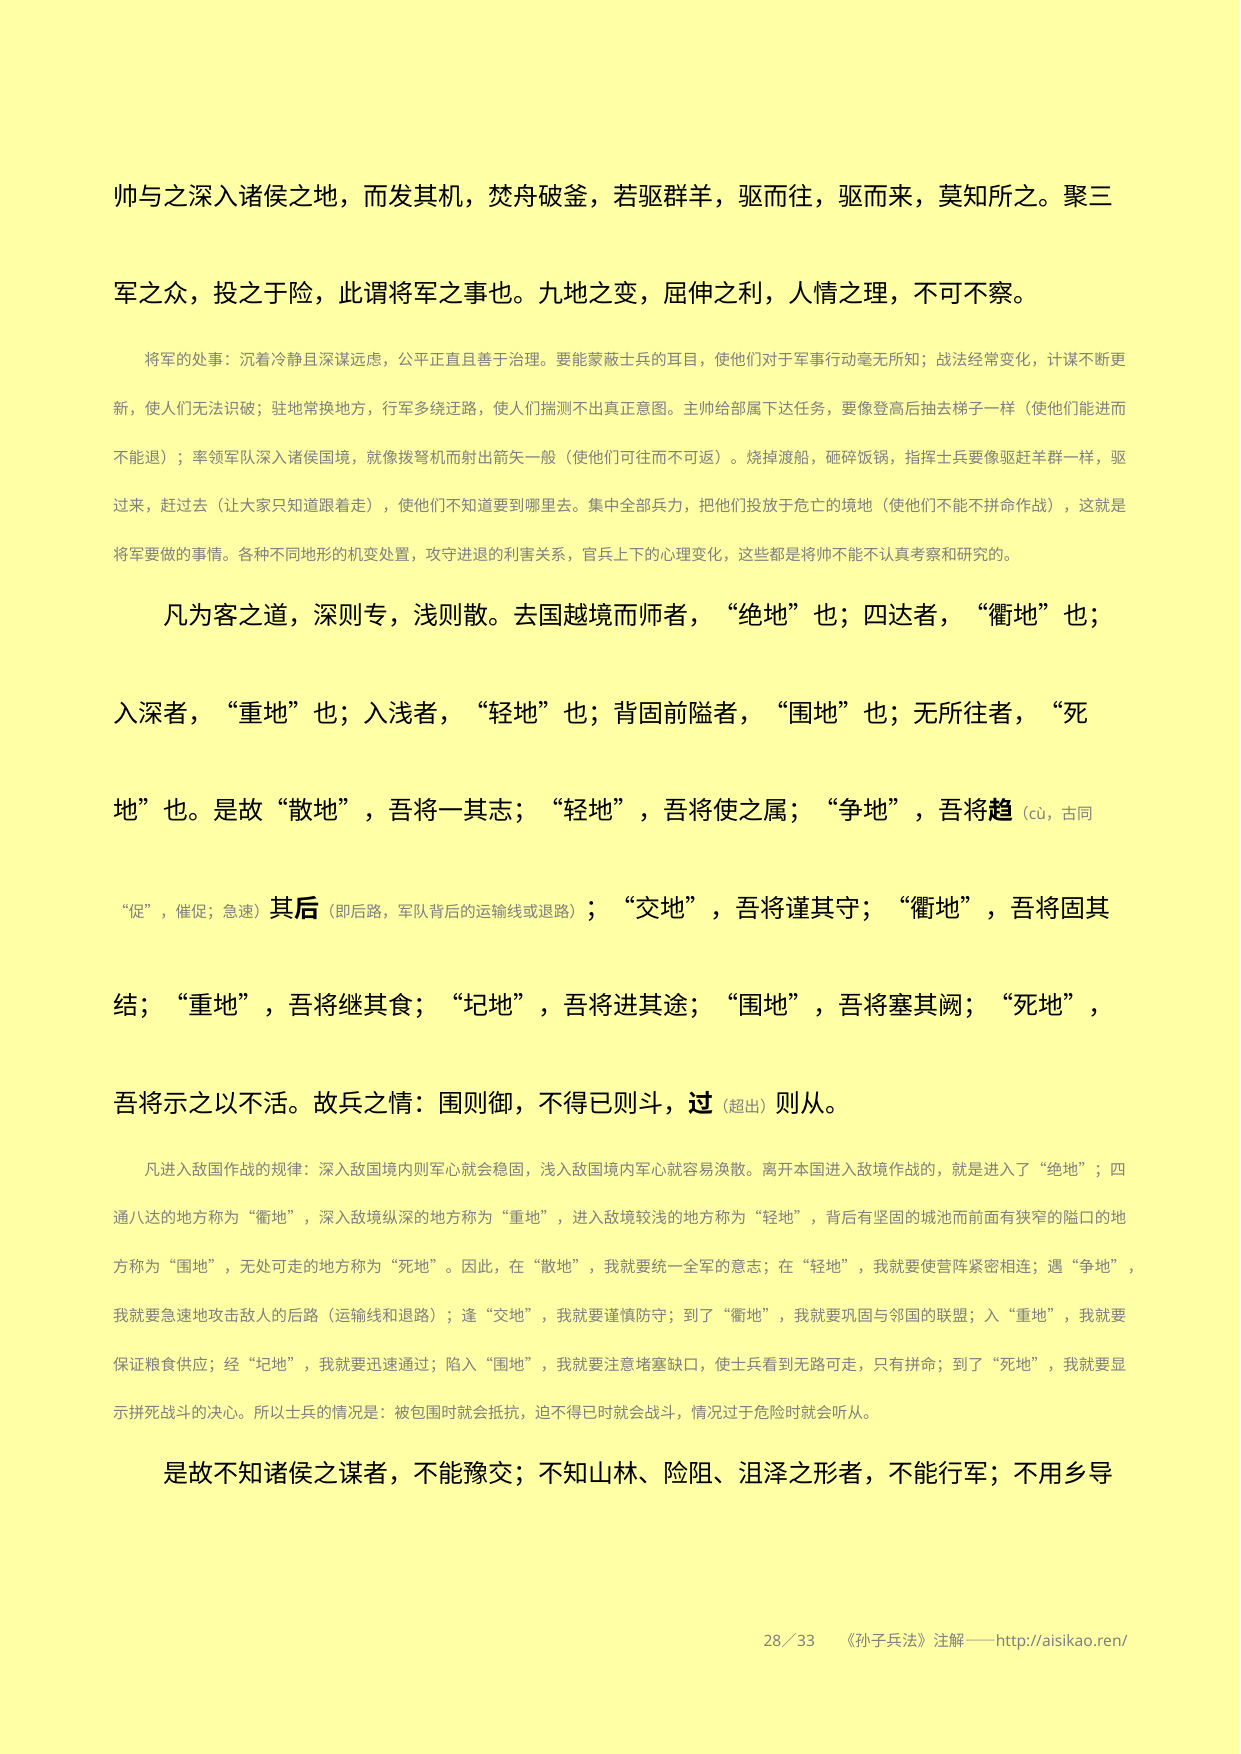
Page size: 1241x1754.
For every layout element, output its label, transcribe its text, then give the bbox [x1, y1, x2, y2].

text 凡进入敌国作战的规律：深入敌国境内则军心就会稳固，浅入敌国境内军心就容易涣散。离开本国进入敌境作战的，就是进入了“绝地”；四通八达的地方称为“衢地”，深入敌境纵深的地方称为“重地”，进入敌境较浅的地方称为“轻地”，背后有坚固的城池而前面有狭窄的隘口的地方称为“围地”，无处可走的地方称为“死地”。因此，在“散地”，我就要统一全军的意志；在“轻地”，我就要使营阵紧密相连；遇“争地”，我就要急速地攻击敌人的后路（运输线和退路）；逢“交地”，我就要谨慎防守；到了“衢地”，我就要巩固与邻国的联盟；入“重地”，我就要保证粮食供应；经“圮地”，我就要迅速通过；陷入“围地”，我就要注意堵塞缺口，使士兵看到无路可走，只有拼命；到了“死地”，我就要显示拼死战斗的决心。所以士兵的情况是：被包围时就会抵抗，迫不得已时就会战斗，情况过于危险时就会听从。 [113, 1152, 1127, 1428]
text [113, 162, 1127, 324]
text 凡为客之道，深则专，浅则散。去国越境而师者，“绝地”也；四达者，“衢地”也；入深者，“重地”也；入浅者，“轻地”也；背固前隘者，“围地”也；无所往者，“死地”也。是故“散地”，吾将一其志；“轻地”，吾将使之属；“争地”，吾将趋（cù，古同“促”，催促；急速）其后（即后路，军队背后的运输线或退路）；“交地”，吾将谨其守；“衢地”，吾将固其结；“重地”，吾将继其食；“圮地”，吾将进其途；“围地”，吾将塞其阙；“死地”，吾将示之以不活。故兵之情：围则御，不得已则斗，过（超出）则从。 [113, 581, 1127, 1134]
text 将军的处事：沉着冷静且深谋远虑，公平正直且善于治理。要能蒙蔽士兵的耳目，使他们对于军事行动毫无所知；战法经常变化，计谋不断更新，使人们无法识破；驻地常换地方，行军多绕迂路，使人们揣测不出真正意图。主帅给部属下达任务，要像登高后抽去梯子一样（使他们能进而不能退）；率领军队深入诸侯国境，就像拨弩机而射出箭矢一般（使他们可往而不可返）。烧掉渡船，砸碎饭锅，指挥士兵要像驱赶羊群一样，驱过来，赶过去（让大家只知道跟着走），使他们不知道要到哪里去。集中全部兵力，把他们投放于危亡的境地（使他们不能不拼命作战），这就是将军要做的事情。各种不同地形的机变处置，攻守进退的利害关系，官兵上下的心理变化，这些都是将帅不能不认真考察和研究的。 [113, 343, 1127, 570]
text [113, 1439, 1127, 1504]
